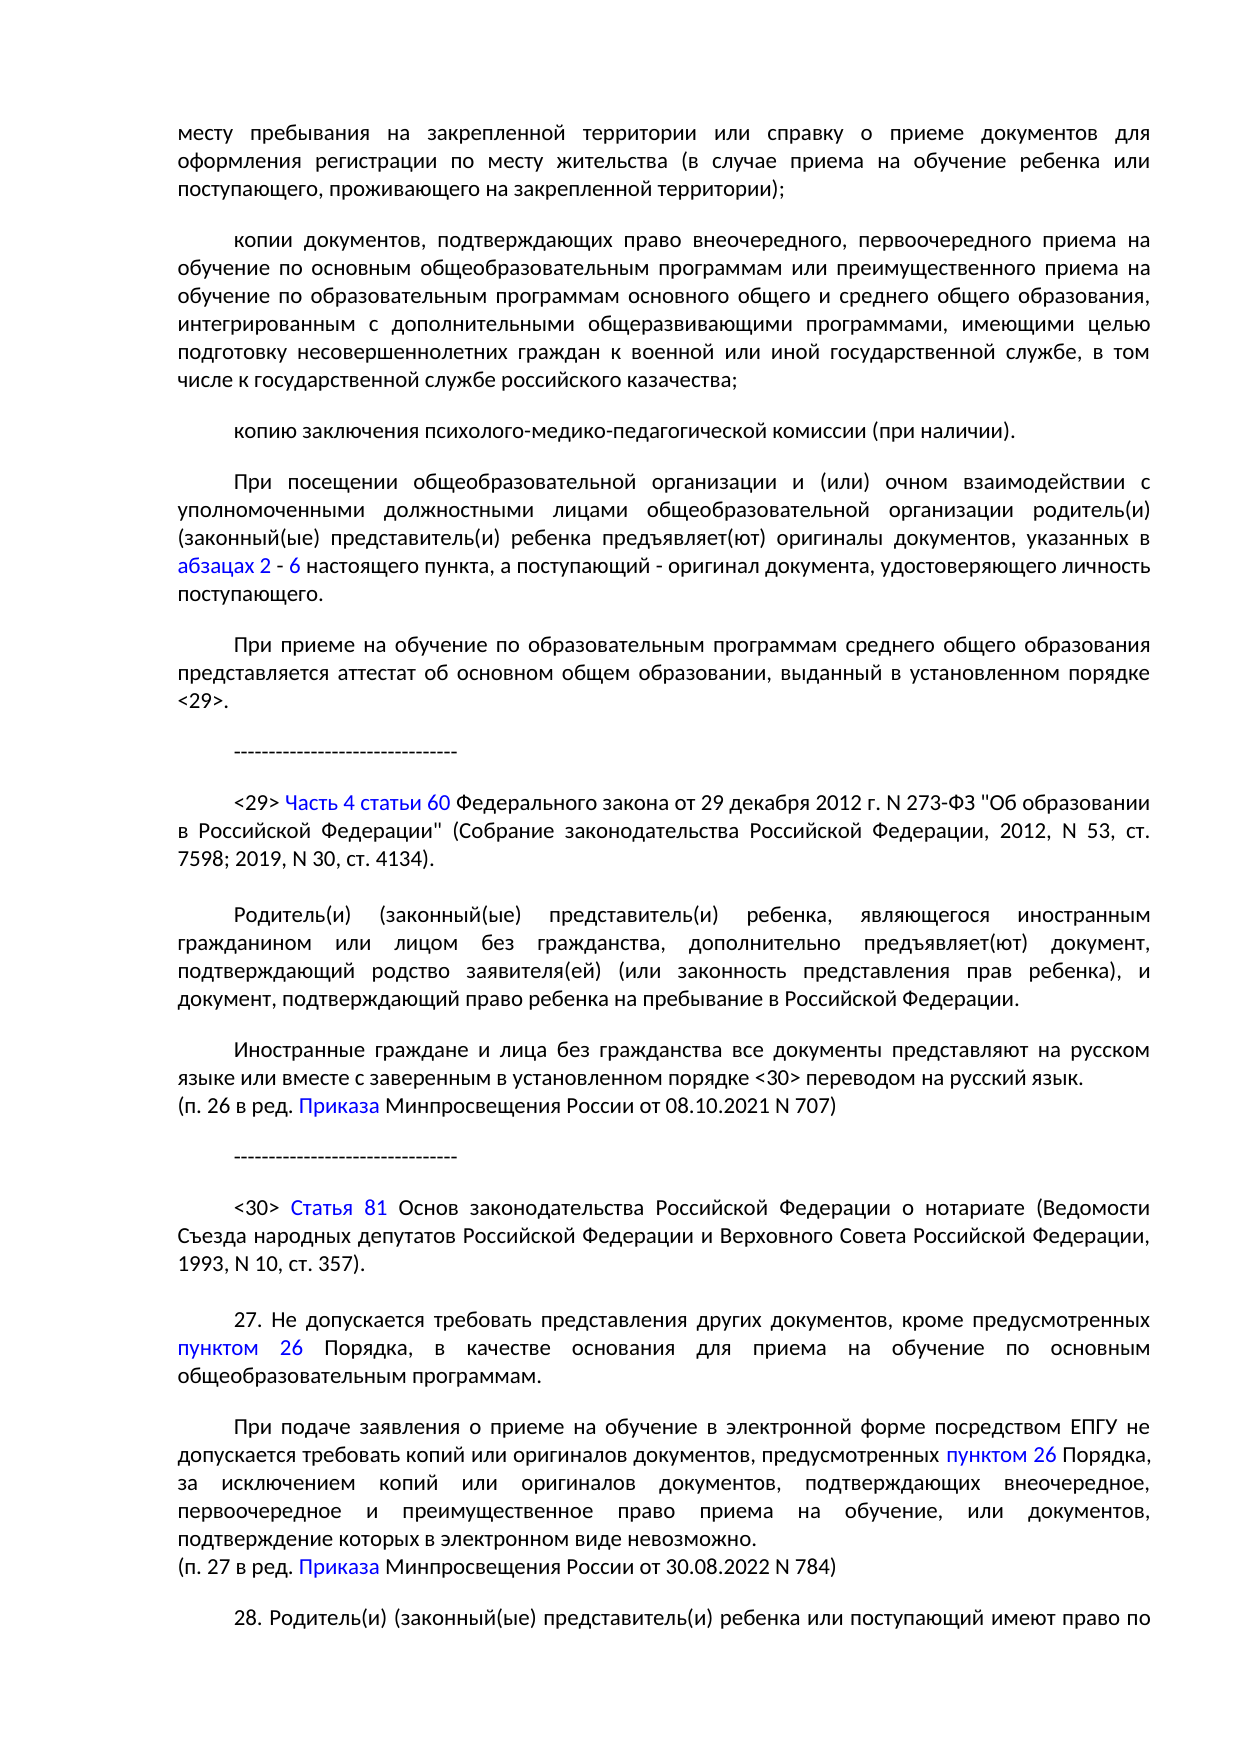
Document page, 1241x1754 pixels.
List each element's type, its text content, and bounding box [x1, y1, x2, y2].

text При посещении общеобразовательной организации и (или) очном взаимодействии с уполномоченными должностными лицами общеобразовательной организации родитель(и) (законный(ые) представитель(и) ребенка предъявляет(ют) оригиналы документов, указанных в абзацах 2 - 6 настоящего пункта, а поступающий - оригинал документа, удостоверяющего личность поступающего. [177, 467, 1152, 607]
text -------------------------------- [177, 737, 1152, 765]
text копии документов, подтверждающих право внеочередного, первоочередного приема на обучение по основным общеобразовательным программам или преимущественного приема на обучение по образовательным программам основного общего и среднего общего образования, интегрированным с дополнительными общеразвивающими программами, имеющими целью подготовку несовершеннолетних граждан к военной или иной государственной службе, в том числе к государственной службе российского казачества; [177, 225, 1152, 393]
text При приеме на обучение по образовательным программам среднего общего образования представляется аттестат об основном общем образовании, выданный в установленном порядке <29>. [177, 630, 1152, 714]
text Иностранные граждане и лица без гражданства все документы представляют на русском языке или вместе с заверенным в установленном порядке <30> переводом на русский язык. [177, 1035, 1152, 1091]
text (п. 26 в ред. Приказа Минпросвещения России от 08.10.2021 N 707) [177, 1091, 1152, 1119]
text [177, 118, 1152, 202]
text <29> Часть 4 статьи 60 Федерального закона от 29 декабря 2012 г. N 273-ФЗ "Об образовании в Российской Федерации" (Собрание законодательства Российской Федерации, 2012, N 53, ст. 7598; 2019, N 30, ст. 4134). [177, 788, 1152, 872]
text копию заключения психолого-медико-педагогической комиссии (при наличии). [177, 416, 1152, 444]
text Родитель(и) (законный(ые) представитель(и) ребенка, являющегося иностранным гражданином или лицом без гражданства, дополнительно предъявляет(ют) документ, подтверждающий родство заявителя(ей) (или законность представления прав ребенка), и документ, подтверждающий право ребенка на пребывание в Российской Федерации. [177, 900, 1152, 1012]
text При подаче заявления о приеме на обучение в электронной форме посредством ЕПГУ не допускается требовать копий или оригиналов документов, предусмотренных пунктом 26 Порядка, за исключением копий или оригиналов документов, подтверждающих внеочередное, первоочередное и преимущественное право приема на обучение, или документов, подтверждение которых в электронном виде невозможно. [177, 1412, 1152, 1552]
text -------------------------------- [177, 1142, 1152, 1170]
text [177, 1603, 1152, 1631]
text <30> Статья 81 Основ законодательства Российской Федерации о нотариате (Ведомости Съезда народных депутатов Российской Федерации и Верховного Совета Российской Федерации, 1993, N 10, ст. 357). [177, 1193, 1152, 1277]
text 27. Не допускается требовать представления других документов, кроме предусмотренных пунктом 26 Порядка, в качестве основания для приема на обучение по основным общеобразовательным программам. [177, 1305, 1152, 1389]
text (п. 27 в ред. Приказа Минпросвещения России от 30.08.2022 N 784) [177, 1552, 1152, 1580]
